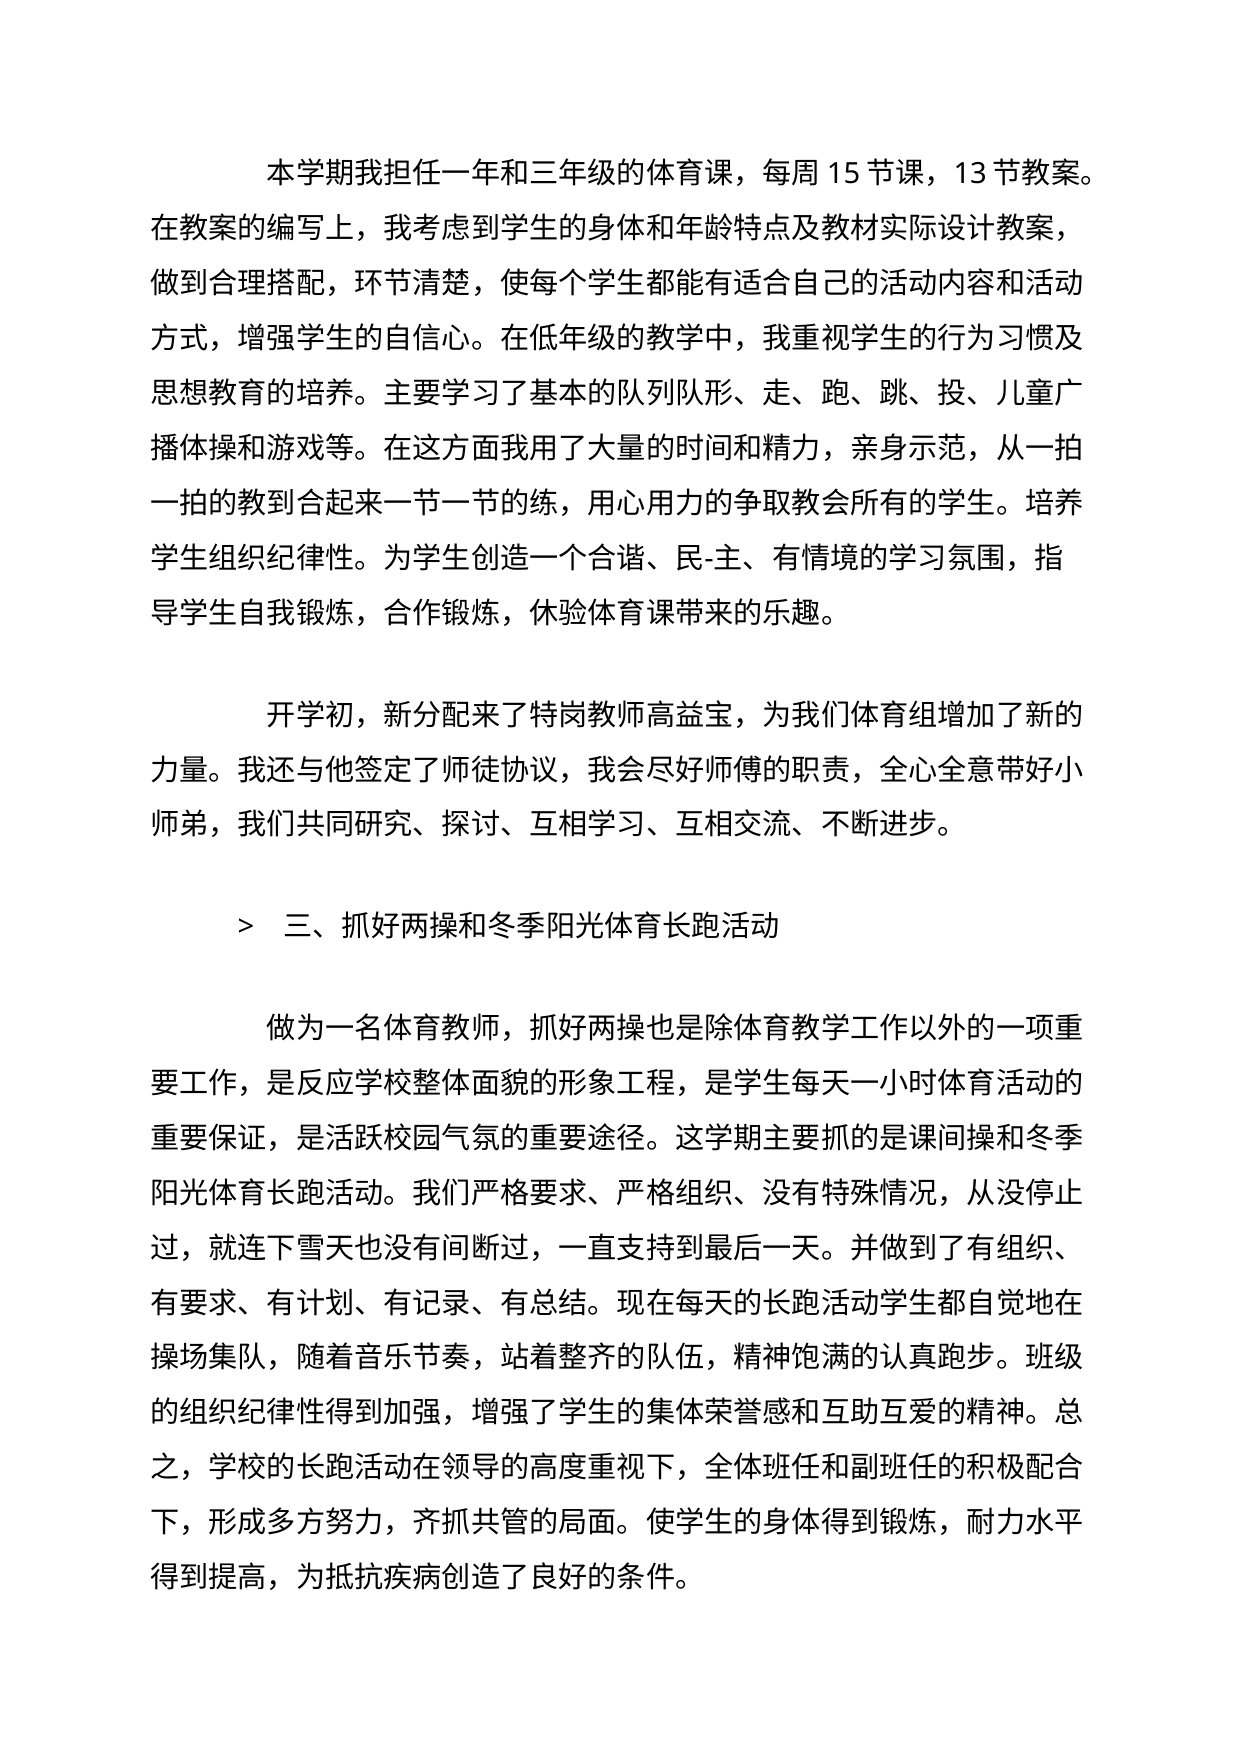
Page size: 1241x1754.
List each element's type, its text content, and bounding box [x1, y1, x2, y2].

text > 三、抓好两操和冬季阳光体育长跑活动 [150, 903, 1090, 945]
text 开学初，新分配来了特岗教师高益宝，为我们体育组增加了新的力量。我还与他签定了师徒协议，我会尽好师傅的职责，全心全意带好小师弟，我们共同研究、探讨、互相学习、互相交流、不断进步。 [150, 691, 1090, 843]
text 做为一名体育教师，抓好两操也是除体育教学工作以外的一项重要工作，是反应学校整体面貌的形象工程，是学生每天一小时体育活动的重要保证，是活跃校园气氛的重要途径。这学期主要抓的是课间操和冬季阳光体育长跑活动。我们严格要求、严格组织、没有特殊情况，从没停止过，就连下雪天也没有间断过，一直支持到最后一天。并做到了有组织、有要求、有计划、有记录、有总结。现在每天的长跑活动学生都自觉地在操场集队，随着音乐节奏，站着整齐的队伍，精神饱满的认真跑步。班级的组织纪律性得到加强，增强了学生的集体荣誉感和互助互爱的精神。总之，学校的长跑活动在领导的高度重视下，全体班任和副班任的积极配合下，形成多方努力，齐抓共管的局面。使学生的身体得到锻炼，耐力水平得到提高，为抵抗疾病创造了良好的条件。 [150, 1005, 1090, 1596]
text 本学期我担任一年和三年级的体育课，每周15节课，13节教案。在教案的编写上，我考虑到学生的身体和年龄特点及教材实际设计教案，做到合理搭配，环节清楚，使每个学生都能有适合自己的活动内容和活动方式，增强学生的自信心。在低年级的教学中，我重视学生的行为习惯及思想教育的培养。主要学习了基本的队列队形、走、跑、跳、投、儿童广播体操和游戏等。在这方面我用了大量的时间和精力，亲身示范，从一拍一拍的教到合起来一节一节的练，用心用力的争取教会所有的学生。培养学生组织纪律性。为学生创造一个合谐、民-主、有情境的学习氛围，指导学生自我锻炼，合作锻炼，休验体育课带来的乐趣。 [150, 150, 1090, 632]
